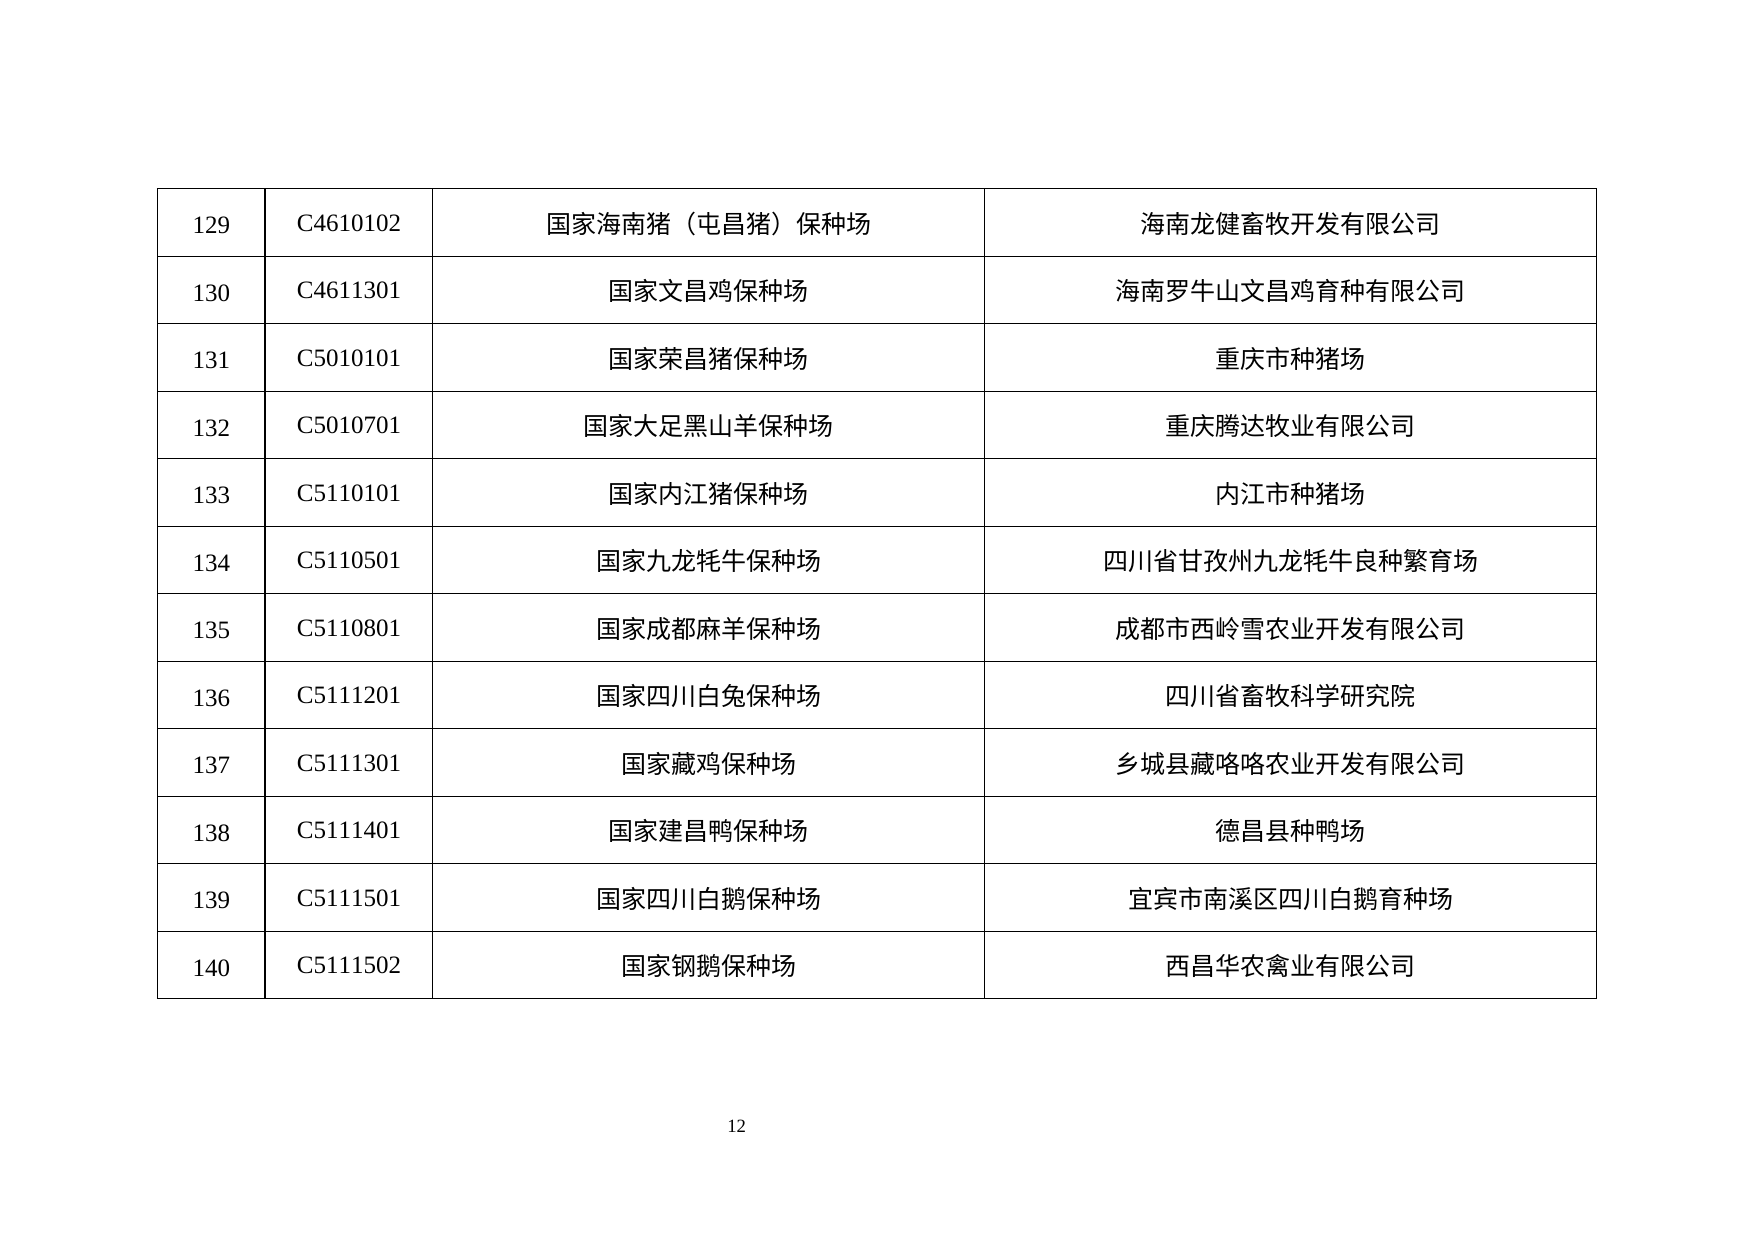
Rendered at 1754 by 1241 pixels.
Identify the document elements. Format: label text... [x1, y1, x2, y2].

table_cell 西昌华农禽业有限公司 [985, 932, 1596, 998]
table_cell 132 [158, 392, 264, 458]
table_cell C5111301 [266, 729, 432, 796]
table_cell C4611301 [266, 257, 432, 323]
table_cell 140 [158, 932, 264, 998]
table_cell 海南龙健畜牧开发有限公司 [985, 189, 1596, 256]
table_cell C5111401 [266, 797, 432, 863]
table_cell 国家四川白兔保种场 [433, 662, 984, 728]
table_cell 海南罗牛山文昌鸡育种有限公司 [985, 257, 1596, 323]
table_cell 国家内江猪保种场 [433, 459, 984, 526]
table_cell 138 [158, 797, 264, 863]
table_cell C5110501 [266, 527, 432, 593]
table_cell C4610102 [266, 189, 432, 256]
table_cell 137 [158, 729, 264, 796]
table_cell 国家建昌鸭保种场 [433, 797, 984, 863]
table_cell 乡城县藏咯咯农业开发有限公司 [985, 729, 1596, 796]
table_cell 国家钢鹅保种场 [433, 932, 984, 998]
table_cell 国家九龙牦牛保种场 [433, 527, 984, 593]
table_cell 四川省甘孜州九龙牦牛良种繁育场 [985, 527, 1596, 593]
table_cell 133 [158, 459, 264, 526]
table_cell 国家大足黑山羊保种场 [433, 392, 984, 458]
table_cell 德昌县种鸭场 [985, 797, 1596, 863]
table_cell 国家藏鸡保种场 [433, 729, 984, 796]
table_cell 国家海南猪（屯昌猪）保种场 [433, 189, 984, 256]
table_cell 重庆市种猪场 [985, 324, 1596, 391]
table_cell 内江市种猪场 [985, 459, 1596, 526]
table_cell C5110101 [266, 459, 432, 526]
table_cell 成都市西岭雪农业开发有限公司 [985, 594, 1596, 661]
table_cell 134 [158, 527, 264, 593]
table_cell 136 [158, 662, 264, 728]
table_cell C5010101 [266, 324, 432, 391]
table_cell 国家文昌鸡保种场 [433, 257, 984, 323]
table_cell C5111502 [266, 932, 432, 998]
table_cell 139 [158, 864, 264, 931]
table_cell 宜宾市南溪区四川白鹅育种场 [985, 864, 1596, 931]
table_cell C5110801 [266, 594, 432, 661]
table_cell C5111501 [266, 864, 432, 931]
table_cell 重庆腾达牧业有限公司 [985, 392, 1596, 458]
table_cell 四川省畜牧科学研究院 [985, 662, 1596, 728]
table_cell C5111201 [266, 662, 432, 728]
table_cell 国家四川白鹅保种场 [433, 864, 984, 931]
table_cell 129 [158, 189, 264, 256]
table_cell 131 [158, 324, 264, 391]
table_cell C5010701 [266, 392, 432, 458]
table_cell 135 [158, 594, 264, 661]
table_cell 国家成都麻羊保种场 [433, 594, 984, 661]
table_cell 国家荣昌猪保种场 [433, 324, 984, 391]
table_cell 130 [158, 257, 264, 323]
